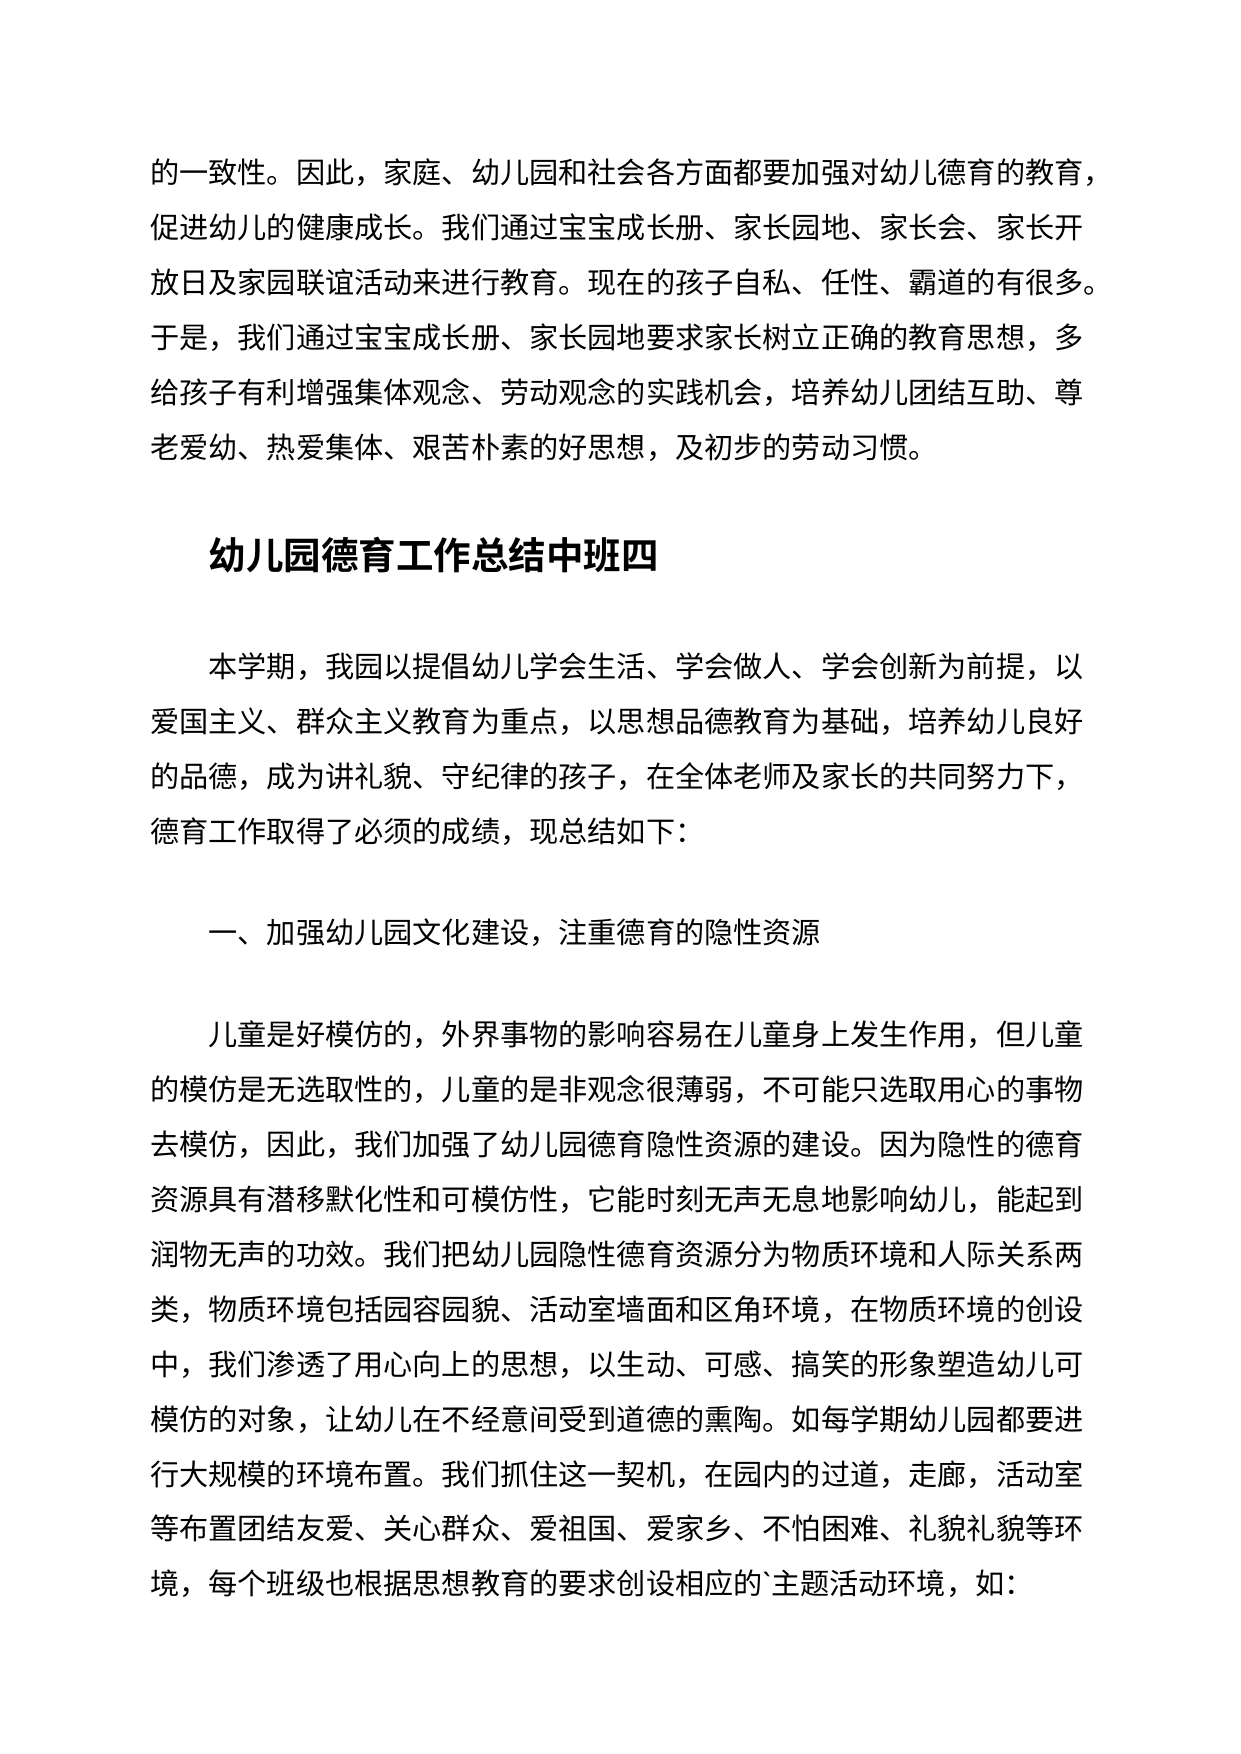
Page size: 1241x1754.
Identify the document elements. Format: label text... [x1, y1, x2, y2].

text 一、加强幼儿园文化建设，注重德育的隐性资源 [150, 910, 1090, 952]
text 幼儿园德育工作总结中班四 [150, 526, 1090, 581]
text 本学期，我园以提倡幼儿学会生活、学会做人、学会创新为前提，以爱国主义、群众主义教育为重点，以思想品德教育为基础，培养幼儿良好的品德，成为讲礼貌、守纪律的孩子，在全体老师及家长的共同努力下，德育工作取得了必须的成绩，现总结如下： [150, 644, 1090, 851]
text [150, 150, 1090, 467]
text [150, 1012, 1090, 1603]
